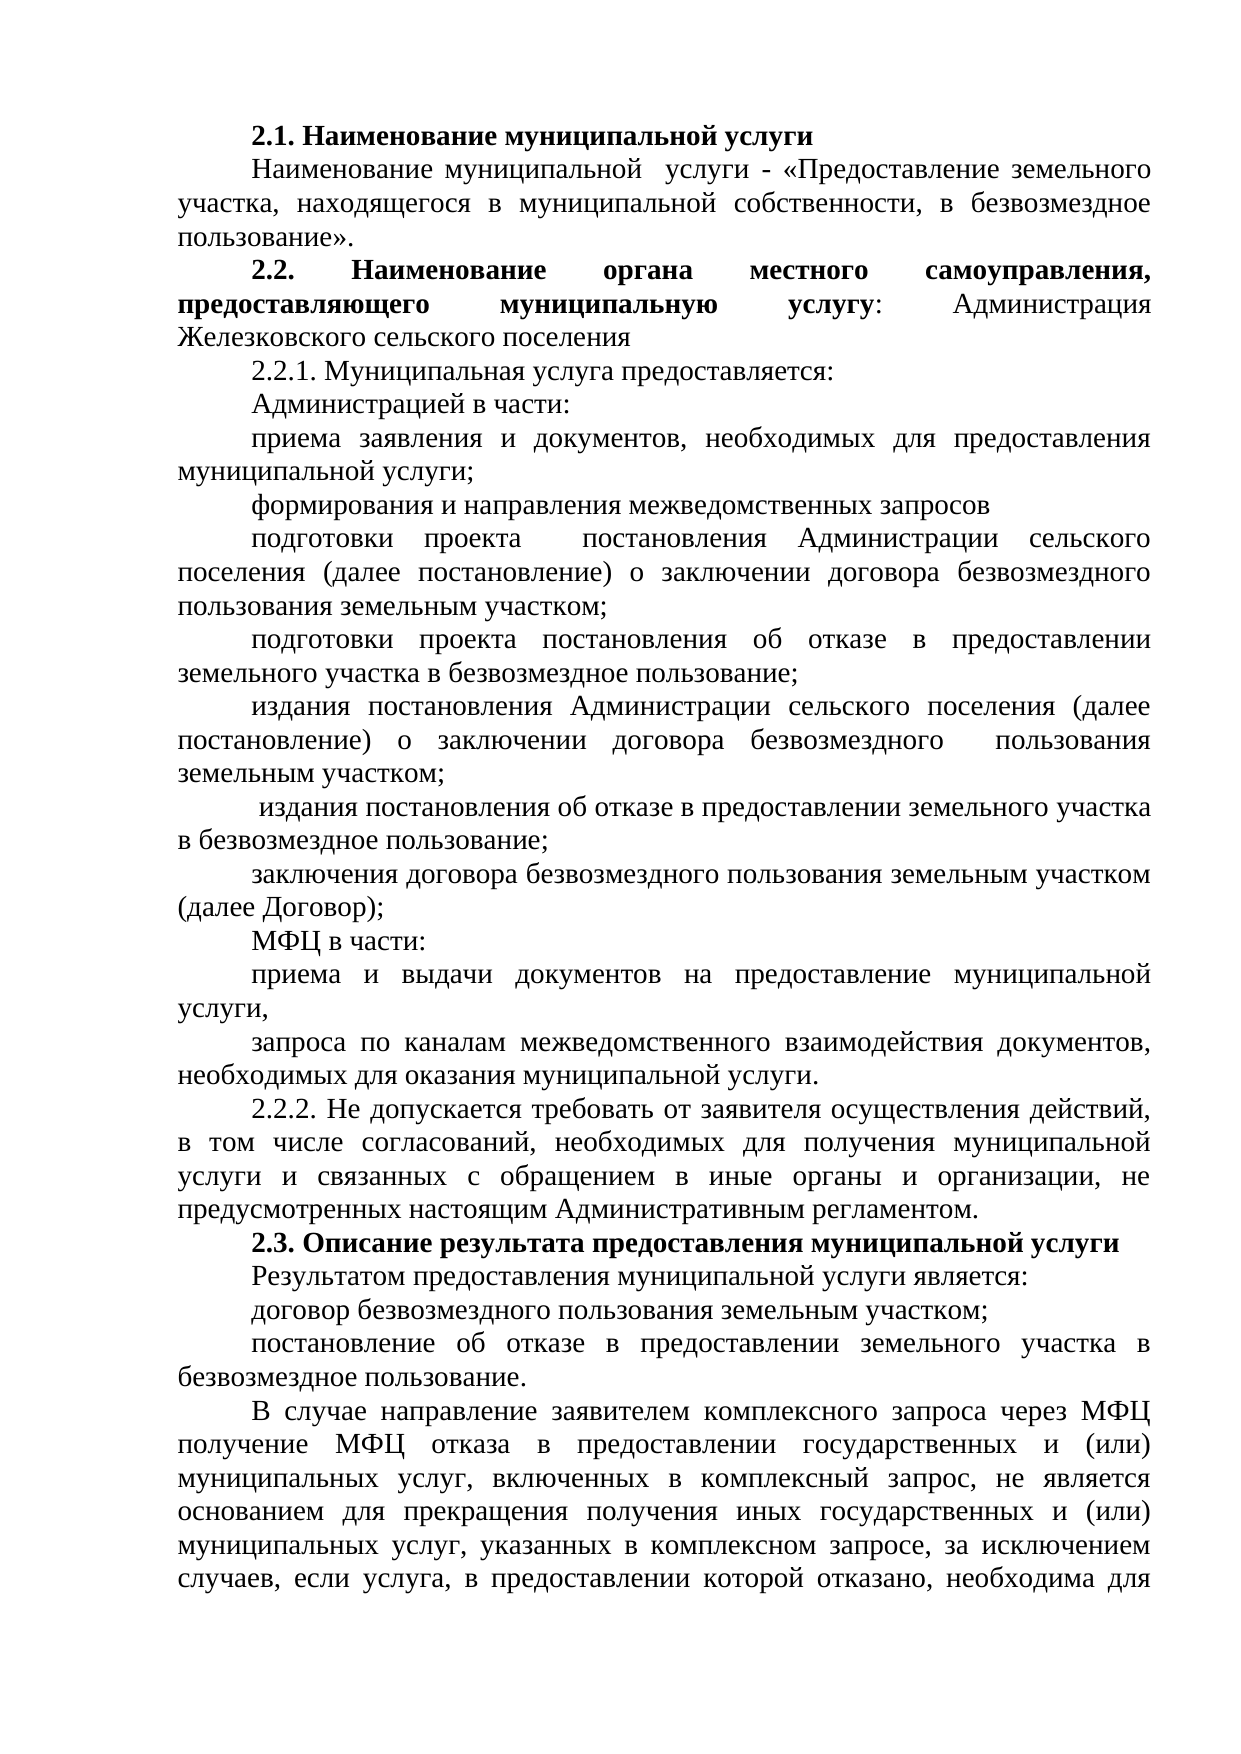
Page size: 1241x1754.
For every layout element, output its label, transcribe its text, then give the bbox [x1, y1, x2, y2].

text Администрацией в части: [177, 386, 1152, 420]
text 2.3. Описание результата предоставления муниципальной услуги [177, 1225, 1152, 1258]
text Результатом предоставления муниципальной услуги является: [177, 1258, 1152, 1292]
text запроса по каналам межведомственного взаимодействия документов, необходимых для оказания муниципальной услуги. [177, 1024, 1152, 1091]
text издания постановления об отказе в предоставлении земельного участка в безвозмездное пользование; [177, 789, 1152, 856]
text подготовки проекта постановления об отказе в предоставлении земельного участка в безвозмездное пользование; [177, 621, 1152, 688]
text Наименование муниципальной услуги - «Предоставление земельного участка, находящегося в муниципальной собственности, в безвозмездное пользование». [177, 152, 1152, 252]
text приема и выдачи документов на предоставление муниципальной услуги, [177, 957, 1152, 1024]
text издания постановления Администрации сельского поселения (далее постановление) о заключении договора безвозмездного пользования земельным участком; [177, 688, 1152, 789]
text 2.2.1. Муниципальная услуга предоставляется: [177, 353, 1152, 386]
text 2.1. Наименование муниципальной услуги [177, 118, 1152, 152]
text 2.2. Наименование органа местного самоуправления, предоставляющего муниципальную услугу: Администрация Железковского сельского поселения [177, 252, 1152, 353]
text формирования и направления межведомственных запросов [177, 487, 1152, 521]
text заключения договора безвозмездного пользования земельным участком (далее Договор); [177, 856, 1152, 923]
text приема заявления и документов, необходимых для предоставления муниципальной услуги; [177, 420, 1152, 487]
text 2.2.2. Не допускается требовать от заявителя осуществления действий, в том числе согласований, необходимых для получения муниципальной услуги и связанных с обращением в иные органы и организации, не предусмотренных настоящим Административным регламентом. [177, 1091, 1152, 1225]
text постановление об отказе в предоставлении земельного участка в безвозмездное пользование. [177, 1326, 1152, 1393]
text договор безвозмездного пользования земельным участком; [177, 1292, 1152, 1326]
text подготовки проекта постановления Администрации сельского поселения (далее постановление) о заключении договора безвозмездного пользования земельным участком; [177, 521, 1152, 621]
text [177, 1393, 1152, 1594]
text МФЦ в части: [177, 923, 1152, 957]
